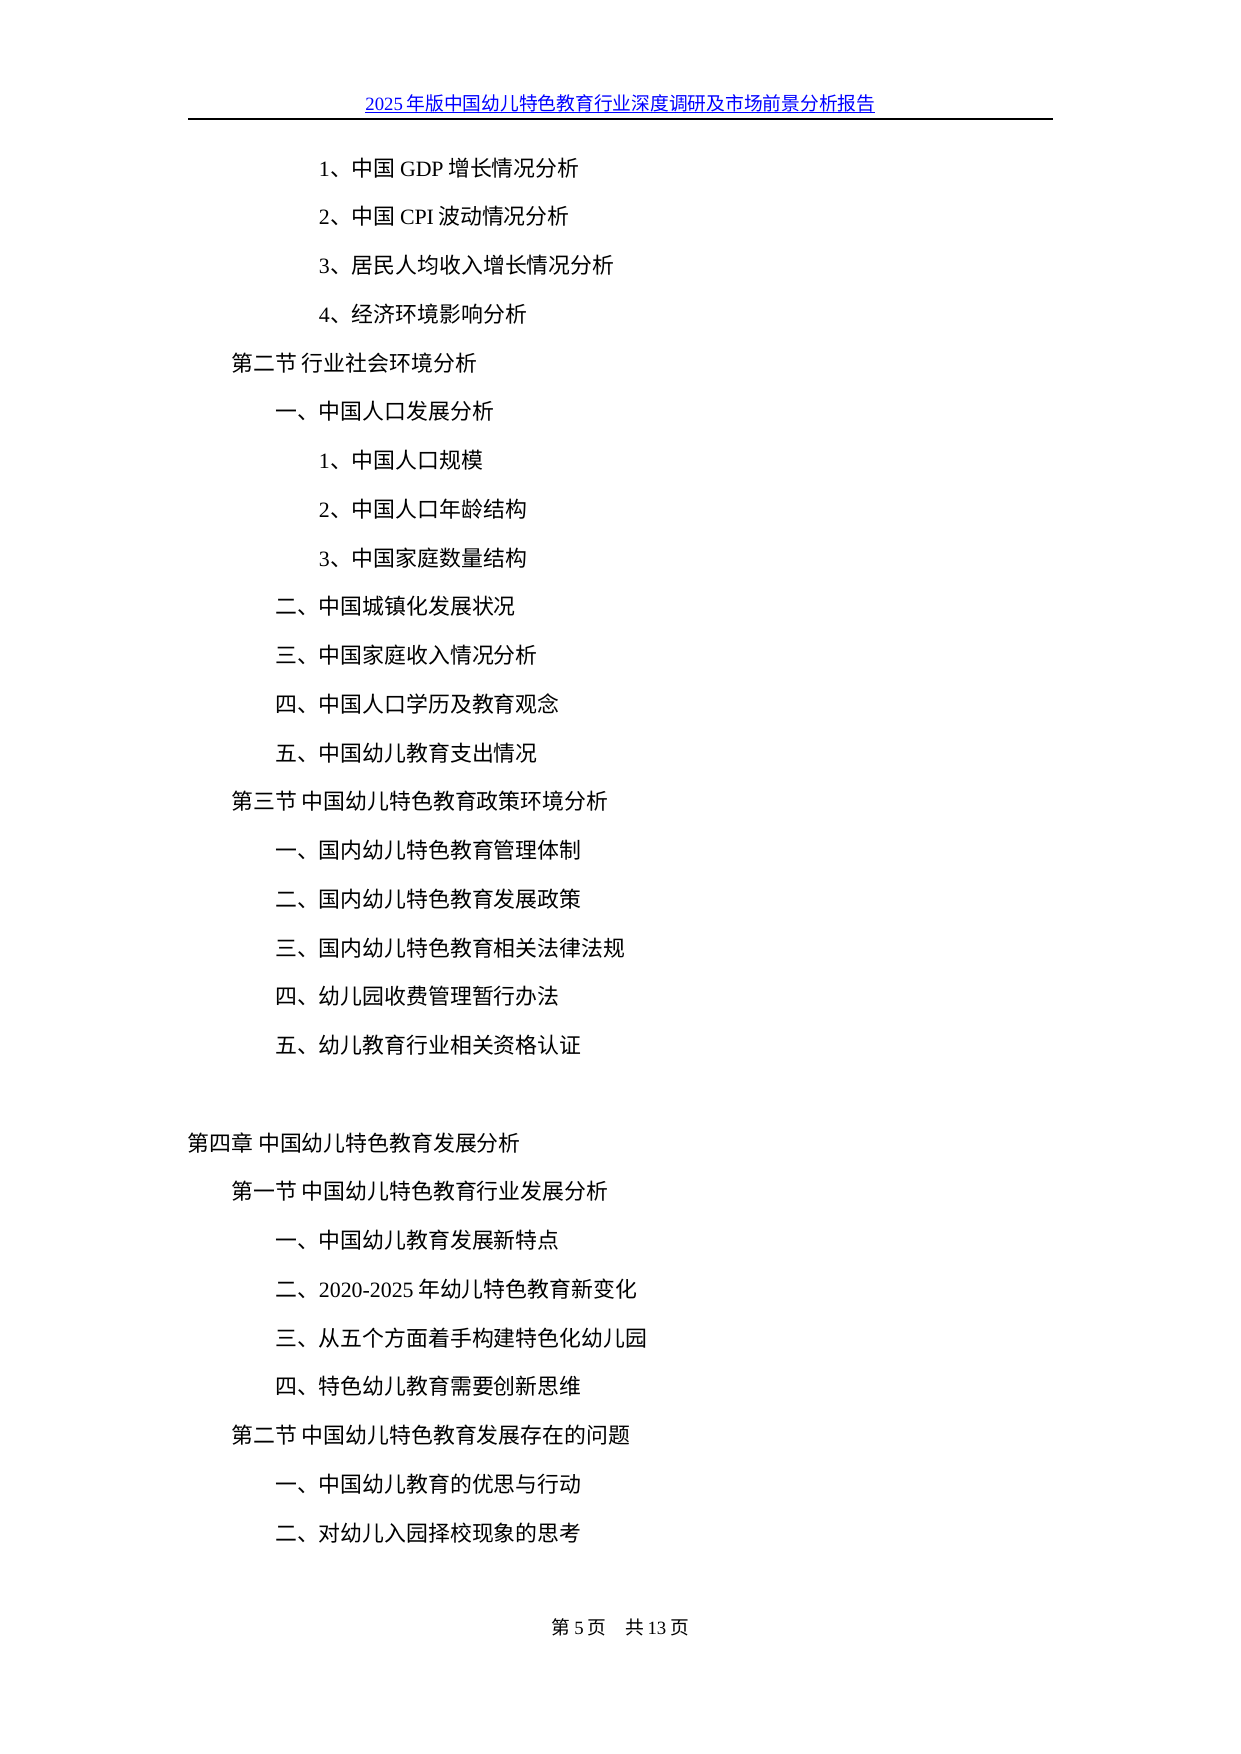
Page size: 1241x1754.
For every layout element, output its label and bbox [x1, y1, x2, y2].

text [187, 150, 1053, 1548]
